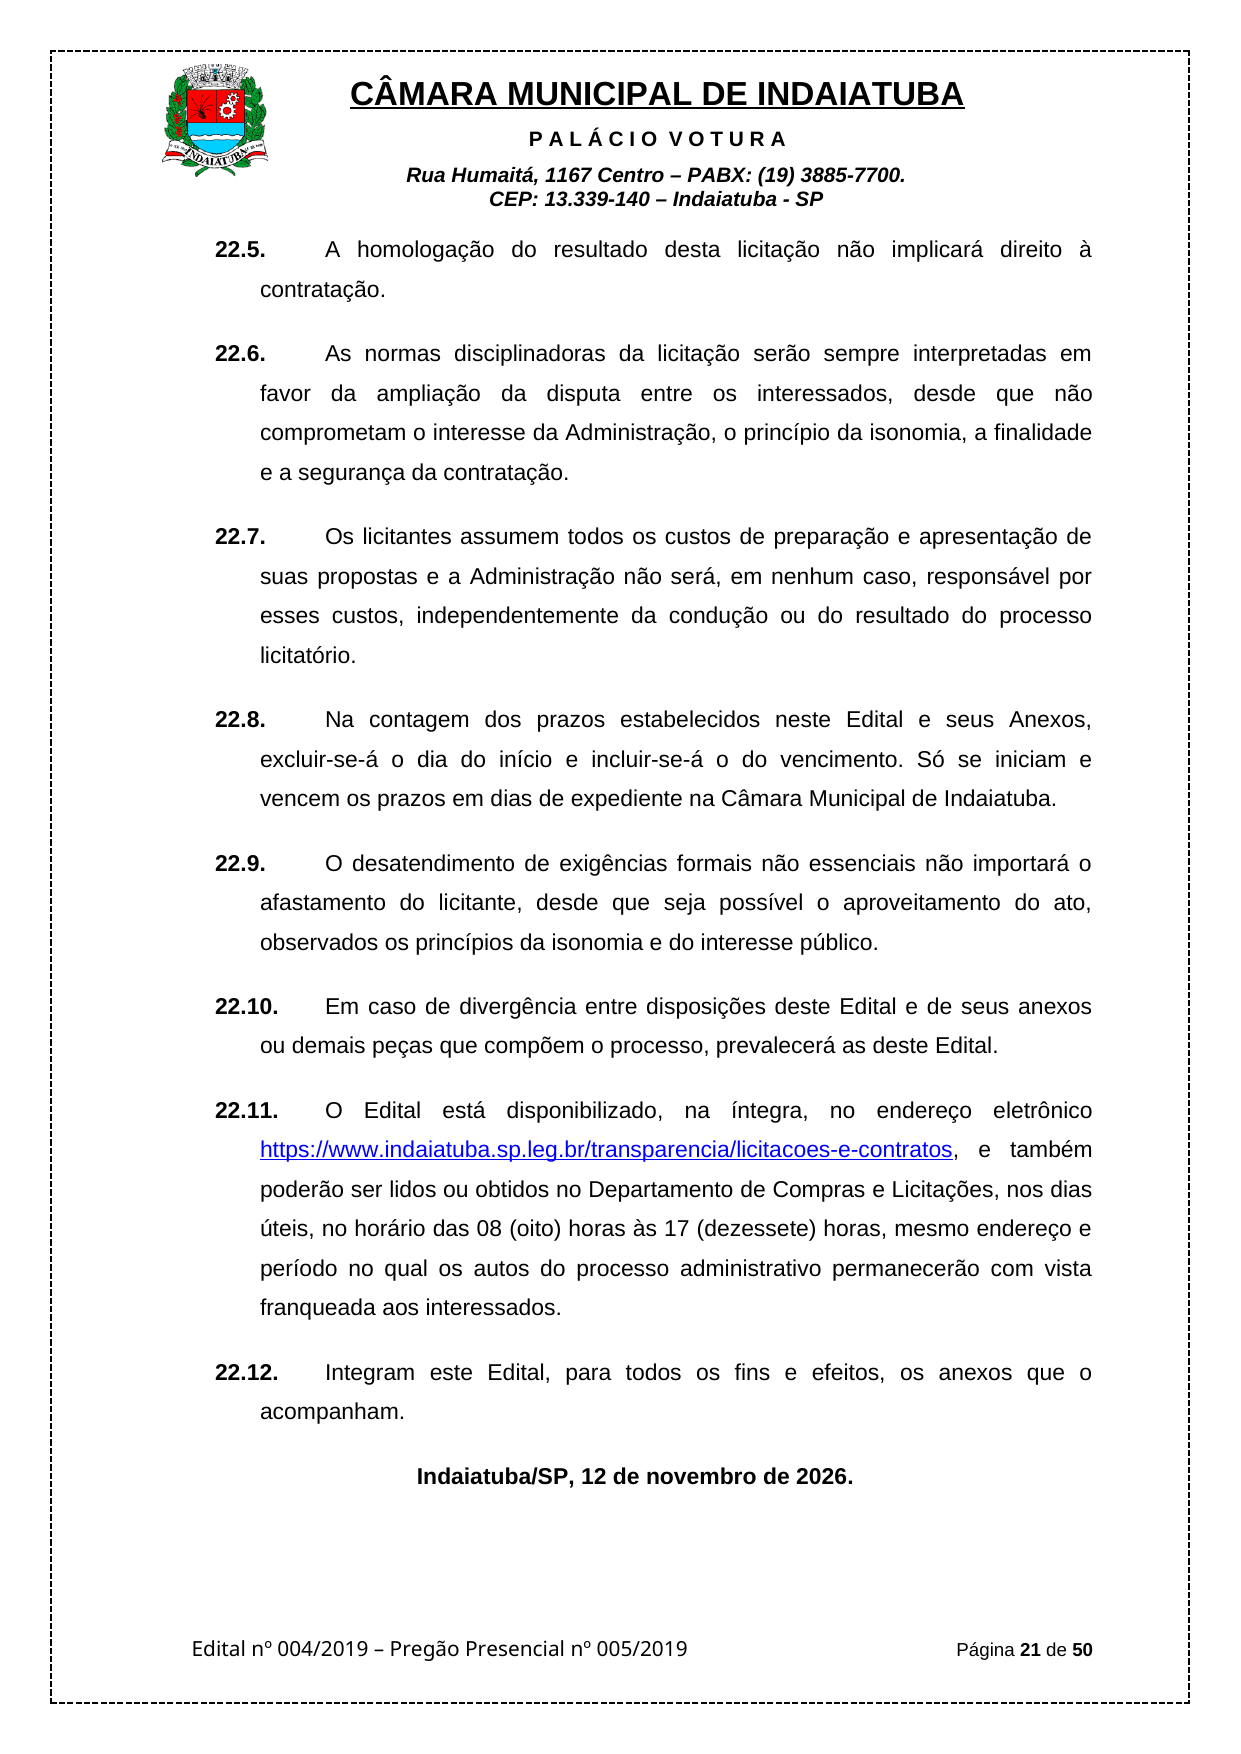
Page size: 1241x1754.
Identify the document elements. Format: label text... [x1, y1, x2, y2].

list O Edital está disponibilizado, na íntegra, no endereço eletrônico https://www.indaiatuba.sp.leg.br/transparencia/licitacoes-e-contratos, e também poderão ser lidos ou obtidos no Departamento de Compras e Licitações, nos dias úteis, no horário das 08 (oito) horas às 17 (dezessete) horas, mesmo endereço e período no qual os autos do processo administrativo permanecerão com vista franqueada aos interessados. [215, 1097, 1093, 1321]
list Na contagem dos prazos estabelecidos neste Edital e seus Anexos, excluir-se-á o dia do início e incluir-se-á o do vencimento. Só se iniciam e vencem os prazos em dias de expediente na Câmara Municipal de Indaiatuba. [215, 706, 1093, 811]
list Em caso de divergência entre disposições deste Edital e de seus anexos ou demais peças que compõem o processo, prevalecerá as deste Edital. [215, 993, 1093, 1059]
list As normas disciplinadoras da licitação serão sempre interpretadas em favor da ampliação da disputa entre os interessados, desde que não comprometam o interesse da Administração, o princípio da isonomia, a finalidade e a segurança da contratação. [215, 340, 1093, 485]
list O desatendimento de exigências formais não essenciais não importará o afastamento do licitante, desde que seja possível o aproveitamento do ato, observados os princípios da isonomia e do interesse público. [215, 849, 1093, 955]
text Indaiatuba/SP, 26 de julho de 2019. [177, 1463, 1093, 1489]
list A homologação do resultado desta licitação não implicará direito à contratação. [215, 236, 1093, 302]
list Os licitantes assumem todos os custos de preparação e apresentação de suas propostas e a Administração não será, em nenhum caso, responsável por esses custos, independentemente da condução ou do resultado do processo licitatório. [215, 523, 1093, 668]
list Integram este Edital, para todos os fins e efeitos, os anexos que o acompanham. [215, 1359, 1093, 1424]
